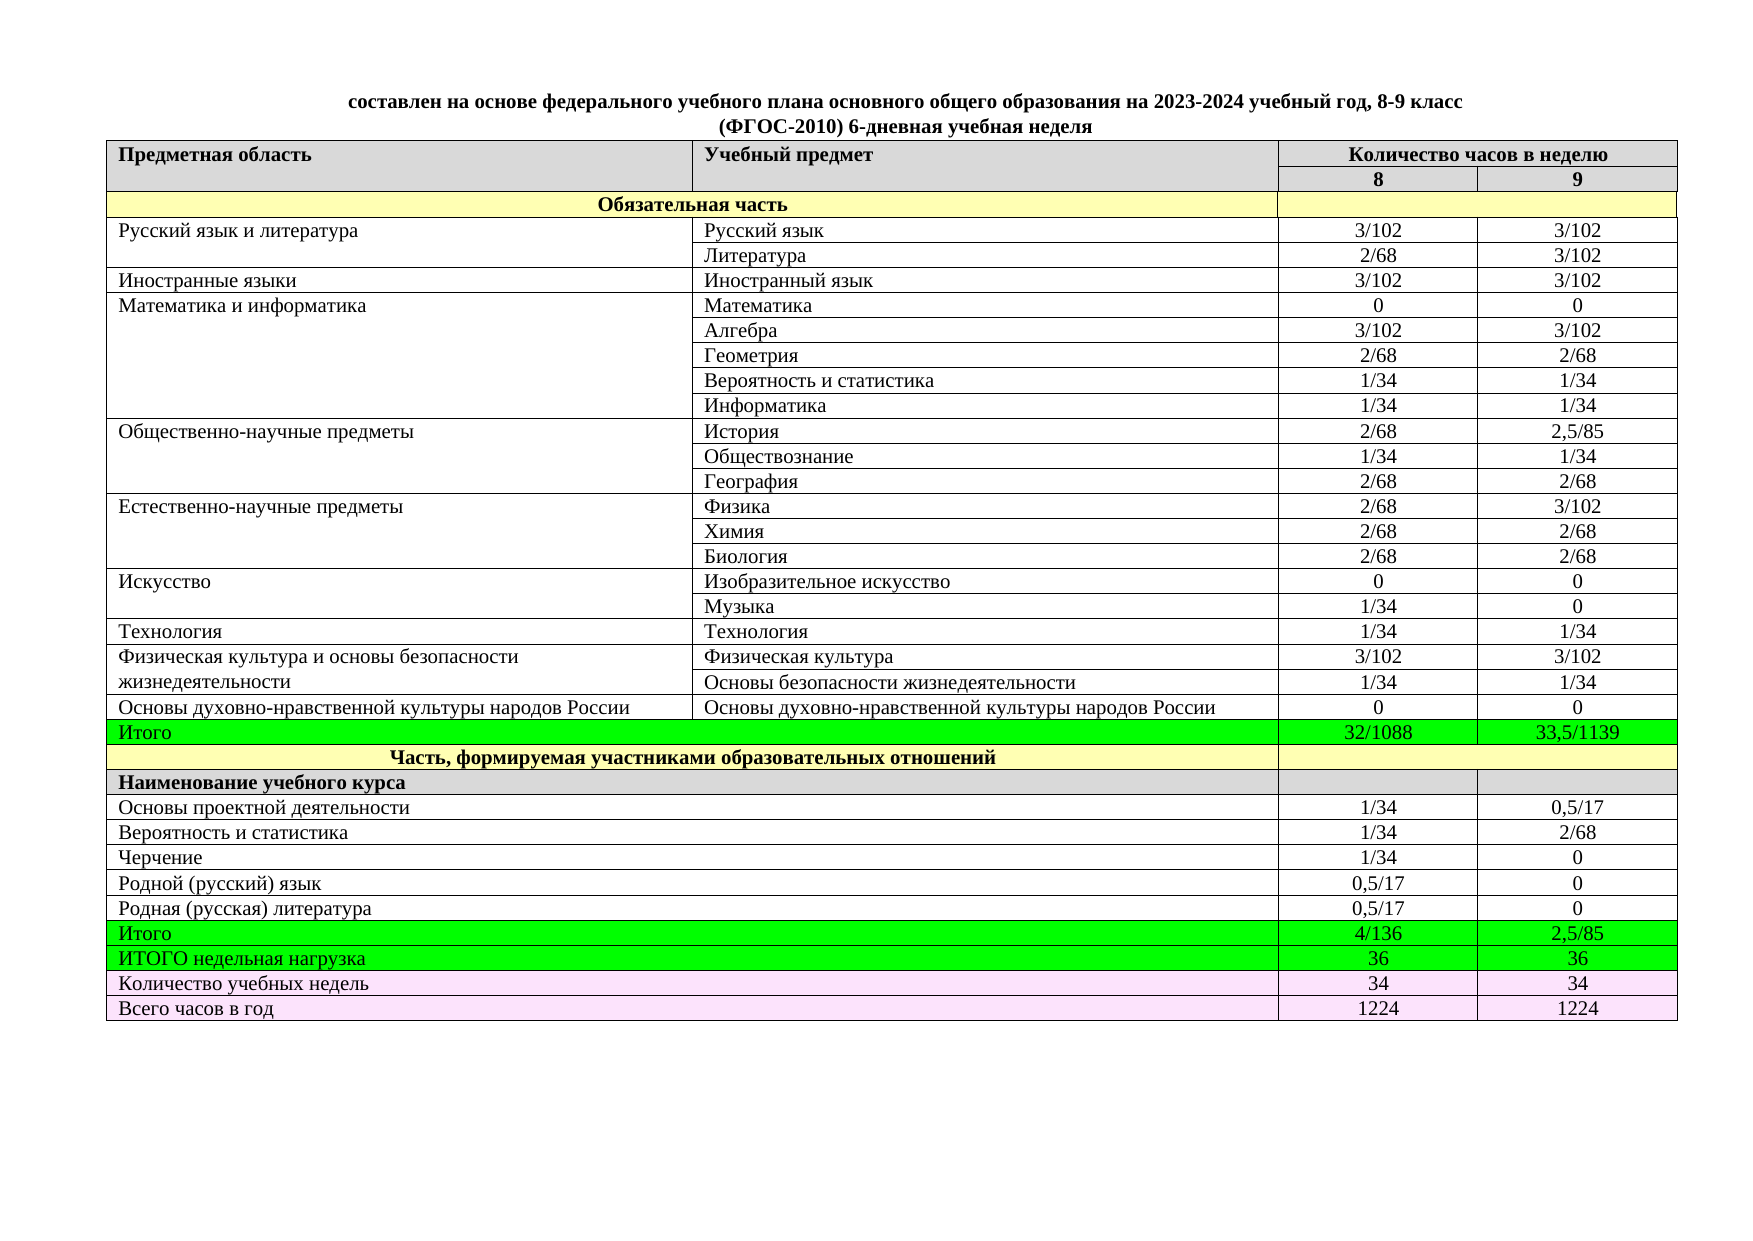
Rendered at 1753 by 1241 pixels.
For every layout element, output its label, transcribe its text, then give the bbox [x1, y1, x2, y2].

table_cell 36 [1279, 946, 1477, 970]
table_cell 1/34 [1478, 394, 1677, 417]
table_cell Искусство [107, 569, 692, 618]
table_cell 34 [1279, 971, 1477, 995]
table_cell 0,5/17 [1478, 795, 1677, 819]
table_cell Итого [107, 921, 1278, 945]
table_cell Иностранные языки [107, 268, 692, 292]
table_cell 0 [1279, 293, 1477, 317]
table_cell Математика и информатика [107, 293, 692, 417]
table_cell 0 [1279, 695, 1477, 719]
table_cell 2/68 [1279, 469, 1477, 493]
table_cell 2/68 [1478, 820, 1677, 844]
table_cell 8 [1279, 167, 1477, 191]
table_cell 1/34 [1279, 670, 1477, 694]
table_cell Литература [693, 243, 1278, 267]
table_cell 0,5/17 [1279, 896, 1477, 919]
table_cell 36 [1478, 946, 1677, 970]
table_cell Музыка [693, 594, 1278, 618]
table_cell 2/68 [1279, 519, 1477, 543]
table_cell Количество учебных недель [107, 971, 1278, 995]
table_cell Вероятность и статистика [693, 368, 1278, 392]
table_cell 2/68 [1478, 469, 1677, 493]
table_cell 1/34 [1279, 444, 1477, 468]
table_cell Наименование учебного курса [107, 770, 1278, 794]
table_cell Основы проектной деятельности [107, 795, 1278, 819]
table_cell 2/68 [1478, 544, 1677, 568]
table_cell [1279, 770, 1477, 794]
table_cell 3/102 [1279, 218, 1477, 242]
text составлен на основе федерального учебного плана основного общего образования на 2023-2024 учебный год, 8-9 класс [118, 88, 1634, 113]
table_cell 0 [1478, 569, 1677, 593]
table_cell 0 [1478, 695, 1677, 719]
table_cell 1/34 [1478, 444, 1677, 468]
table_cell 0 [1478, 293, 1677, 317]
table_cell 3/102 [1478, 494, 1677, 518]
table_cell Родная (русская) литература [107, 896, 1278, 919]
table_cell Обществознание [693, 444, 1278, 468]
table_cell 0 [1478, 594, 1677, 618]
table_cell 0,5/17 [1279, 870, 1477, 894]
table_cell 1224 [1478, 996, 1677, 1020]
table_cell 4/136 [1279, 921, 1477, 945]
table_cell 2/68 [1279, 243, 1477, 267]
table_cell Химия [693, 519, 1278, 543]
table_cell Всего часов в год [107, 996, 1278, 1020]
table_cell 2/68 [1478, 519, 1677, 543]
table_header Учебный предмет [693, 141, 1278, 191]
table_header Количество часов в неделю [1279, 141, 1677, 166]
table_cell 2/68 [1279, 544, 1477, 568]
table_header Предметная область [107, 141, 692, 191]
table_cell Основы духовно-нравственной культуры народов России [107, 695, 692, 719]
table_cell 0 [1478, 896, 1677, 919]
table_cell Геометрия [693, 343, 1278, 367]
table_cell 0 [1279, 569, 1477, 593]
table_cell Основы духовно-нравственной культуры народов России [693, 695, 1278, 719]
table_cell ИТОГО недельная нагрузка [107, 946, 1278, 970]
table_cell 1/34 [1478, 670, 1677, 694]
table_cell 1/34 [1478, 368, 1677, 392]
table_cell История [693, 419, 1278, 443]
table_cell 3/102 [1279, 318, 1477, 342]
table_cell 2/68 [1279, 494, 1477, 518]
table_cell Физическая культура [693, 645, 1278, 668]
table_cell 2/68 [1279, 419, 1477, 443]
table_cell 2/68 [1279, 343, 1477, 367]
table_cell 1224 [1279, 996, 1477, 1020]
table_cell Часть, формируемая участниками образовательных отношений [107, 745, 1278, 769]
table_cell 9 [1478, 167, 1677, 191]
table_cell Общественно-научные предметы [107, 419, 692, 493]
table_cell 3/102 [1478, 318, 1677, 342]
table_cell 1/34 [1279, 368, 1477, 392]
table_cell Изобразительное искусство [693, 569, 1278, 593]
table_cell 2,5/85 [1478, 921, 1677, 945]
table_cell 1/34 [1279, 619, 1477, 643]
table_cell 2,5/85 [1478, 419, 1677, 443]
table_cell Информатика [693, 394, 1278, 417]
table_cell Технология [107, 619, 692, 643]
table_cell Родной (русский) язык [107, 870, 1278, 894]
table_cell Иностранный язык [693, 268, 1278, 292]
table_cell 3/102 [1279, 268, 1477, 292]
table_cell 2/68 [1478, 343, 1677, 367]
table_cell Основы безопасности жизнедеятельности [693, 670, 1278, 694]
table_cell Обязательная часть [107, 192, 1277, 217]
table_cell Биология [693, 544, 1278, 568]
table_cell Естественно-научные предметы [107, 494, 692, 568]
table_cell 0 [1478, 845, 1677, 869]
table_cell 33,5/1139 [1478, 720, 1677, 744]
table_cell 1/34 [1279, 820, 1477, 844]
table_cell География [693, 469, 1278, 493]
table_cell 34 [1478, 971, 1677, 995]
table_cell 0 [1478, 870, 1677, 894]
table_cell 3/102 [1478, 645, 1677, 668]
table_cell Математика [693, 293, 1278, 317]
table_cell 32/1088 [1279, 720, 1477, 744]
table_cell [1278, 192, 1676, 217]
table_cell [1478, 770, 1677, 794]
table_cell 1/34 [1279, 795, 1477, 819]
table_cell 1/34 [1279, 394, 1477, 417]
table_cell Алгебра [693, 318, 1278, 342]
table_cell Технология [693, 619, 1278, 643]
table_cell Черчение [107, 845, 1278, 869]
table_cell 3/102 [1478, 243, 1677, 267]
table_cell 3/102 [1279, 645, 1477, 668]
table_cell 1/34 [1279, 845, 1477, 869]
table_cell 3/102 [1478, 218, 1677, 242]
table_cell 1/34 [1478, 619, 1677, 643]
table_cell Физическая культура и основы безопасности жизнедеятельности [107, 645, 692, 694]
table_cell [1279, 745, 1677, 769]
table_cell Русский язык [693, 218, 1278, 242]
table_cell Русский язык и литература [107, 218, 692, 267]
table_cell Вероятность и статистика [107, 820, 1278, 844]
text (ФГОС-2010) 6-дневная учебная неделя [118, 114, 1634, 138]
table_cell Физика [693, 494, 1278, 518]
table_cell Итого [107, 720, 1278, 744]
table_cell 1/34 [1279, 594, 1477, 618]
table_cell 3/102 [1478, 268, 1677, 292]
